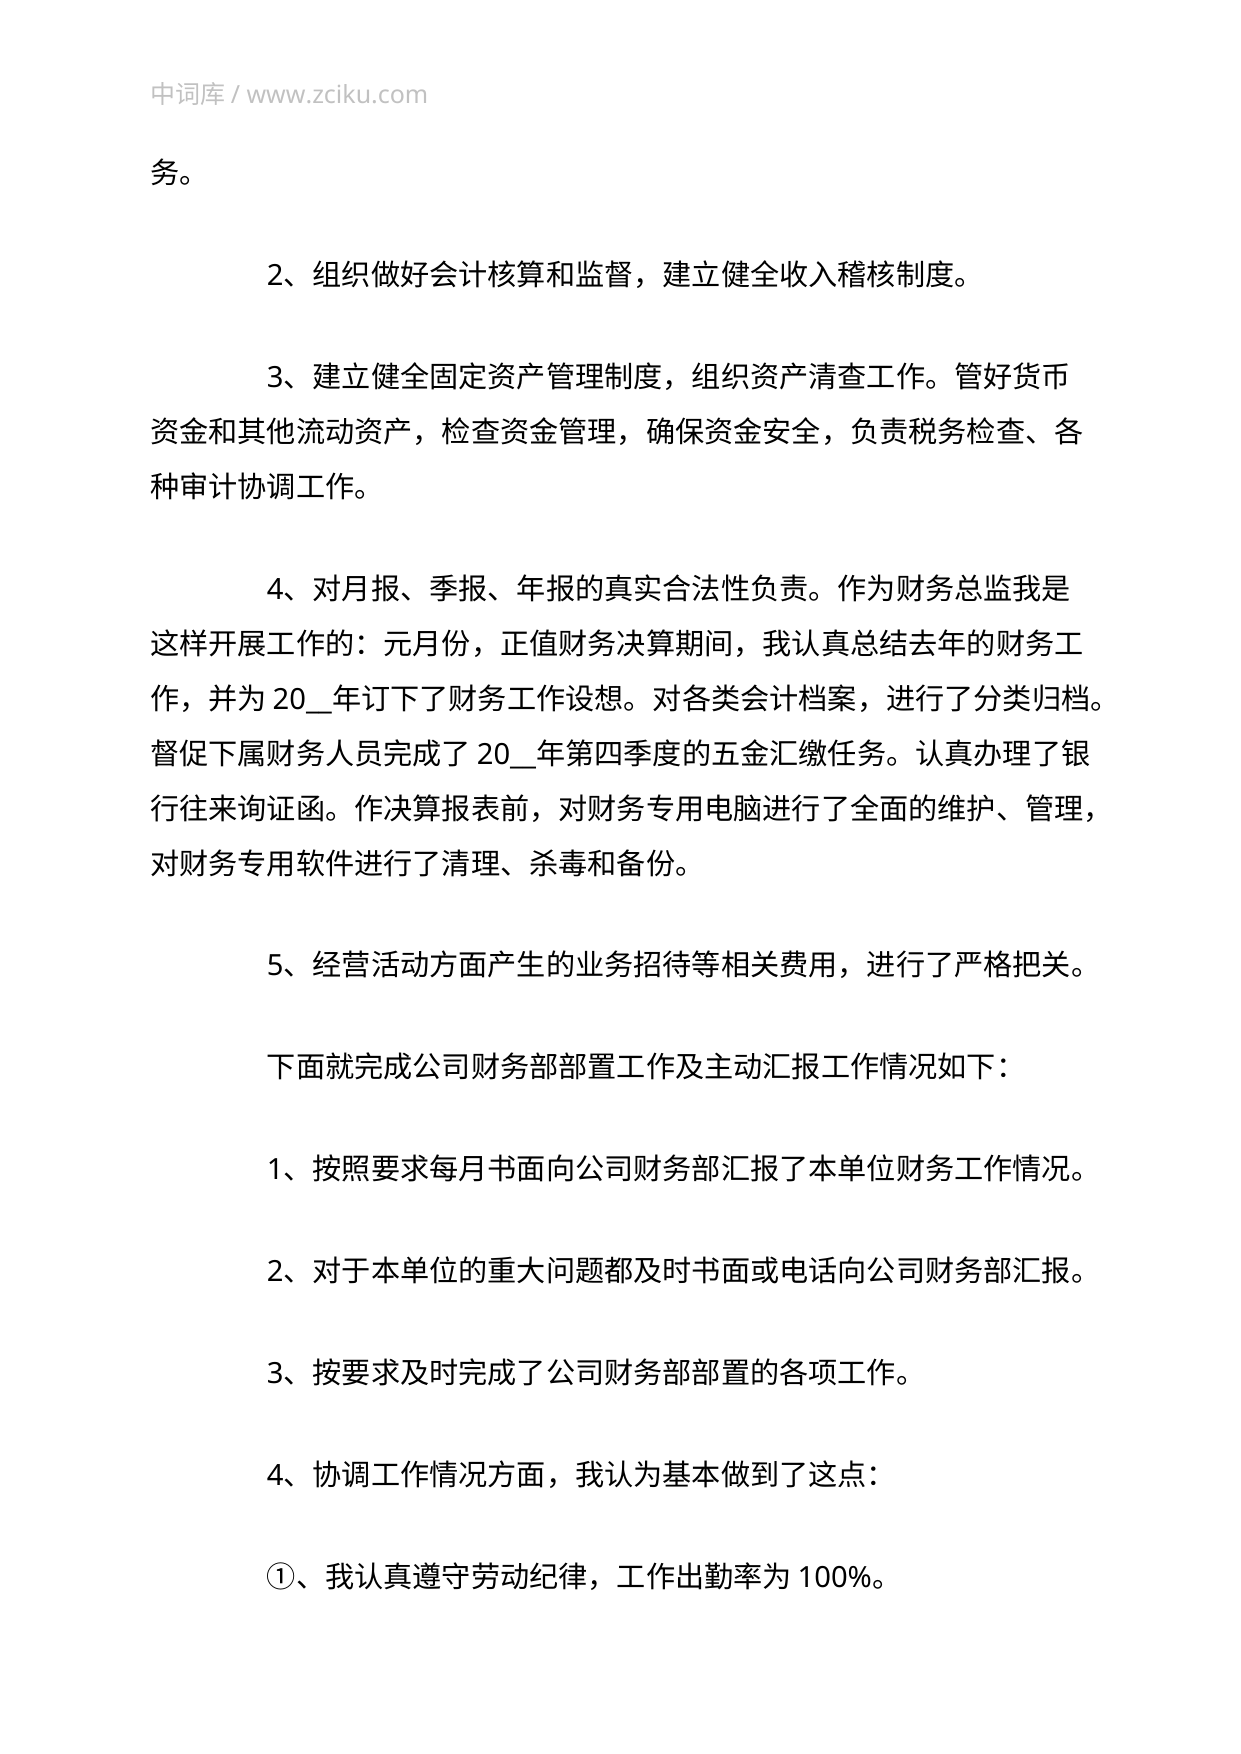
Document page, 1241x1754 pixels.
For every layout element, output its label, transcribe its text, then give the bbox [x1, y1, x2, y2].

text 下面就完成公司财务部部置工作及主动汇报工作情况如下： [150, 1044, 1090, 1086]
text 2、对于本单位的重大问题都及时书面或电话向公司财务部汇报。 [150, 1248, 1090, 1290]
text ①、我认真遵守劳动纪律，工作出勤率为100%。 [150, 1554, 1090, 1596]
text 2、组织做好会计核算和监督，建立健全收入稽核制度。 [150, 252, 1090, 294]
text 1、按照要求每月书面向公司财务部汇报了本单位财务工作情况。 [150, 1146, 1090, 1188]
text 4、对月报、季报、年报的真实合法性负责。作为财务总监我是这样开展工作的：元月份，正值财务决算期间，我认真总结去年的财务工作，并为20__年订下了财务工作设想。对各类会计档案，进行了分类归档。督促下属财务人员完成了20__年第四季度的五金汇缴任务。认真办理了银行往来询证函。作决算报表前，对财务专用电脑进行了全面的维护、管理，对财务专用软件进行了清理、杀毒和备份。 [150, 565, 1090, 882]
text 4、协调工作情况方面，我认为基本做到了这点： [150, 1452, 1090, 1494]
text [150, 150, 1090, 192]
text 5、经营活动方面产生的业务招待等相关费用，进行了严格把关。 [150, 942, 1090, 984]
text 3、建立健全固定资产管理制度，组织资产清查工作。管好货币资金和其他流动资产，检查资金管理，确保资金安全，负责税务检查、各种审计协调工作。 [150, 354, 1090, 506]
text 3、按要求及时完成了公司财务部部置的各项工作。 [150, 1350, 1090, 1392]
